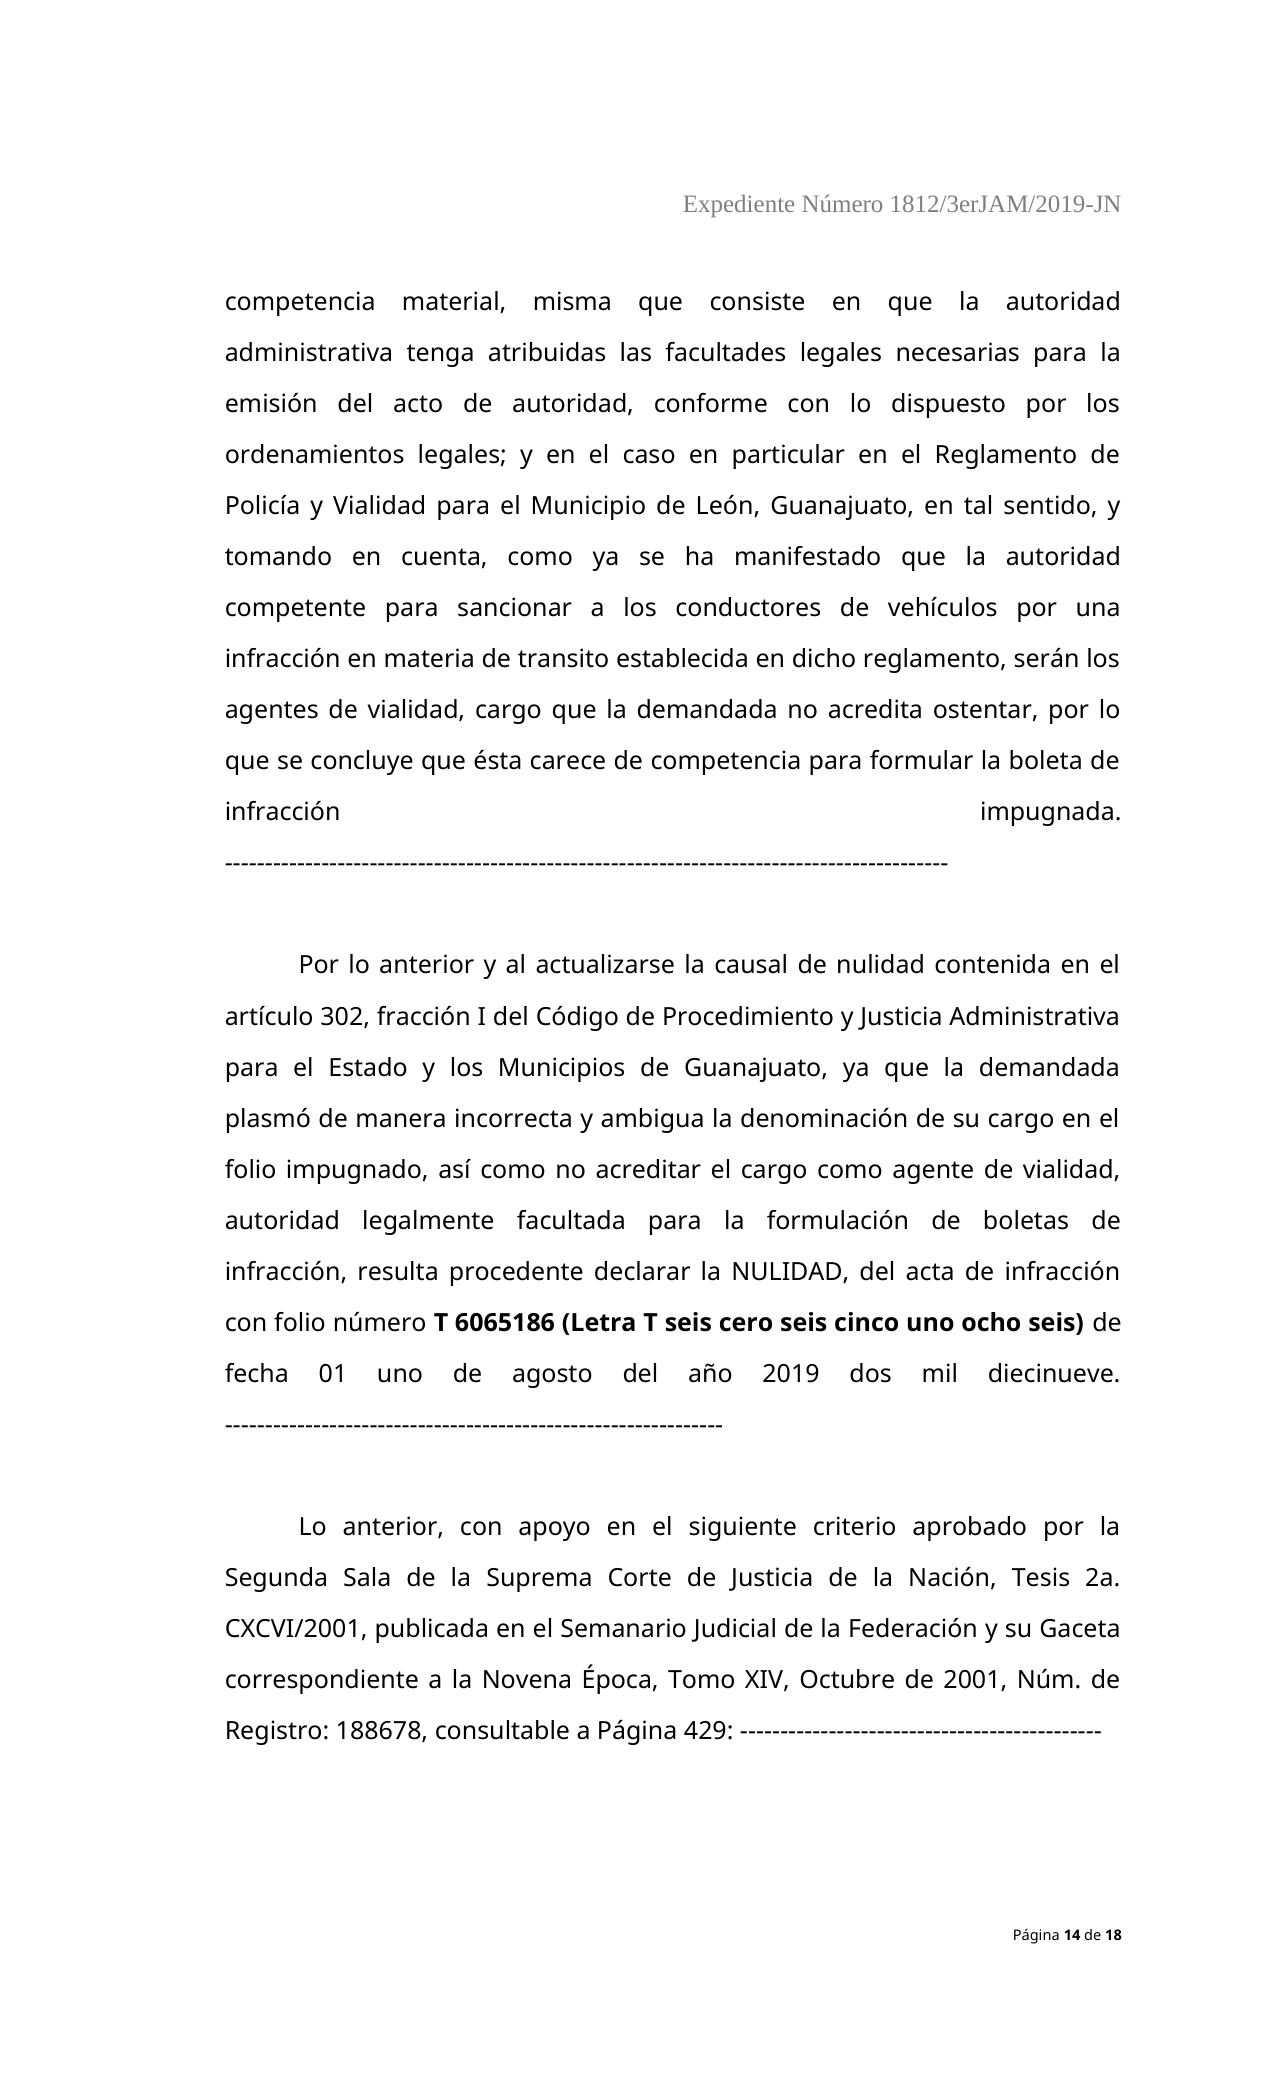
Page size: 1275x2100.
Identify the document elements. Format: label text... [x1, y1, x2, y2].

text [224, 283, 1121, 879]
text Lo anterior, con apoyo en el siguiente criterio aprobado por la Segunda Sala de la Suprema Corte de Justicia de la Nación, Tesis 2a. CXCVI/2001, publicada en el Semanario Judicial de la Federación y su Gaceta correspondiente a la Novena Época, Tomo XIV, Octubre de 2001, Núm. de Registro: 188678, consultable a Página 429: --------------------------------------------- [224, 1508, 1121, 1747]
text Por lo anterior y al actualizarse la causal de nulidad contenida en el artículo 302, fracción I del Código de Procedimiento y Justicia Administrativa para el Estado y los Municipios de Guanajuato, ya que la demandada plasmó de manera incorrecta y ambigua la denominación de su cargo en el folio impugnado, así como no acreditar el cargo como agente de vialidad, autoridad legalmente facultada para la formulación de boletas de infracción, resulta procedente declarar la NULIDAD, del acta de infracción con folio número T 6065186 (Letra T seis cero seis cinco uno ocho seis) de fecha 01 uno de agosto del año 2019 dos mil diecinueve. -------------------------------------------------------------- [224, 947, 1121, 1441]
